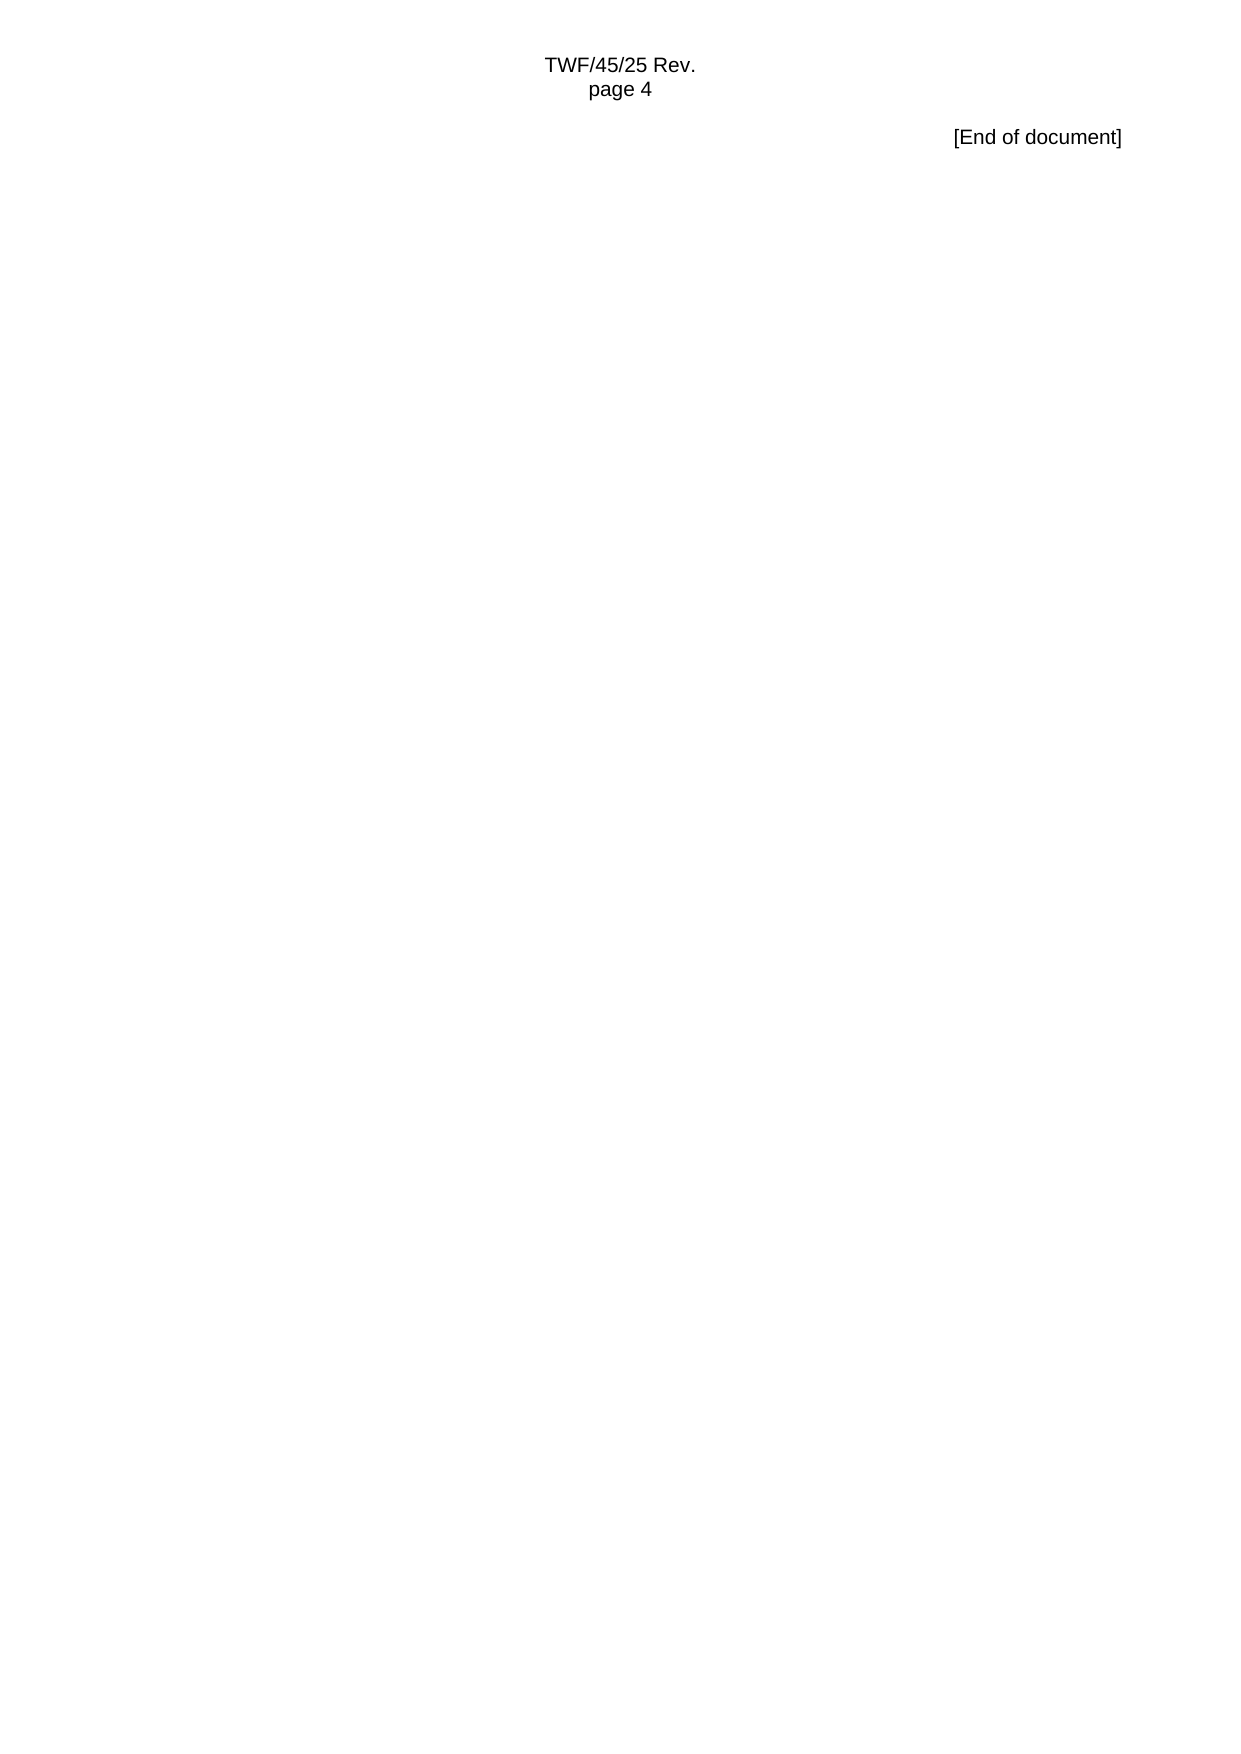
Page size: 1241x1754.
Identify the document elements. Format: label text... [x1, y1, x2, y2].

text [End of document] [118, 125, 1122, 149]
